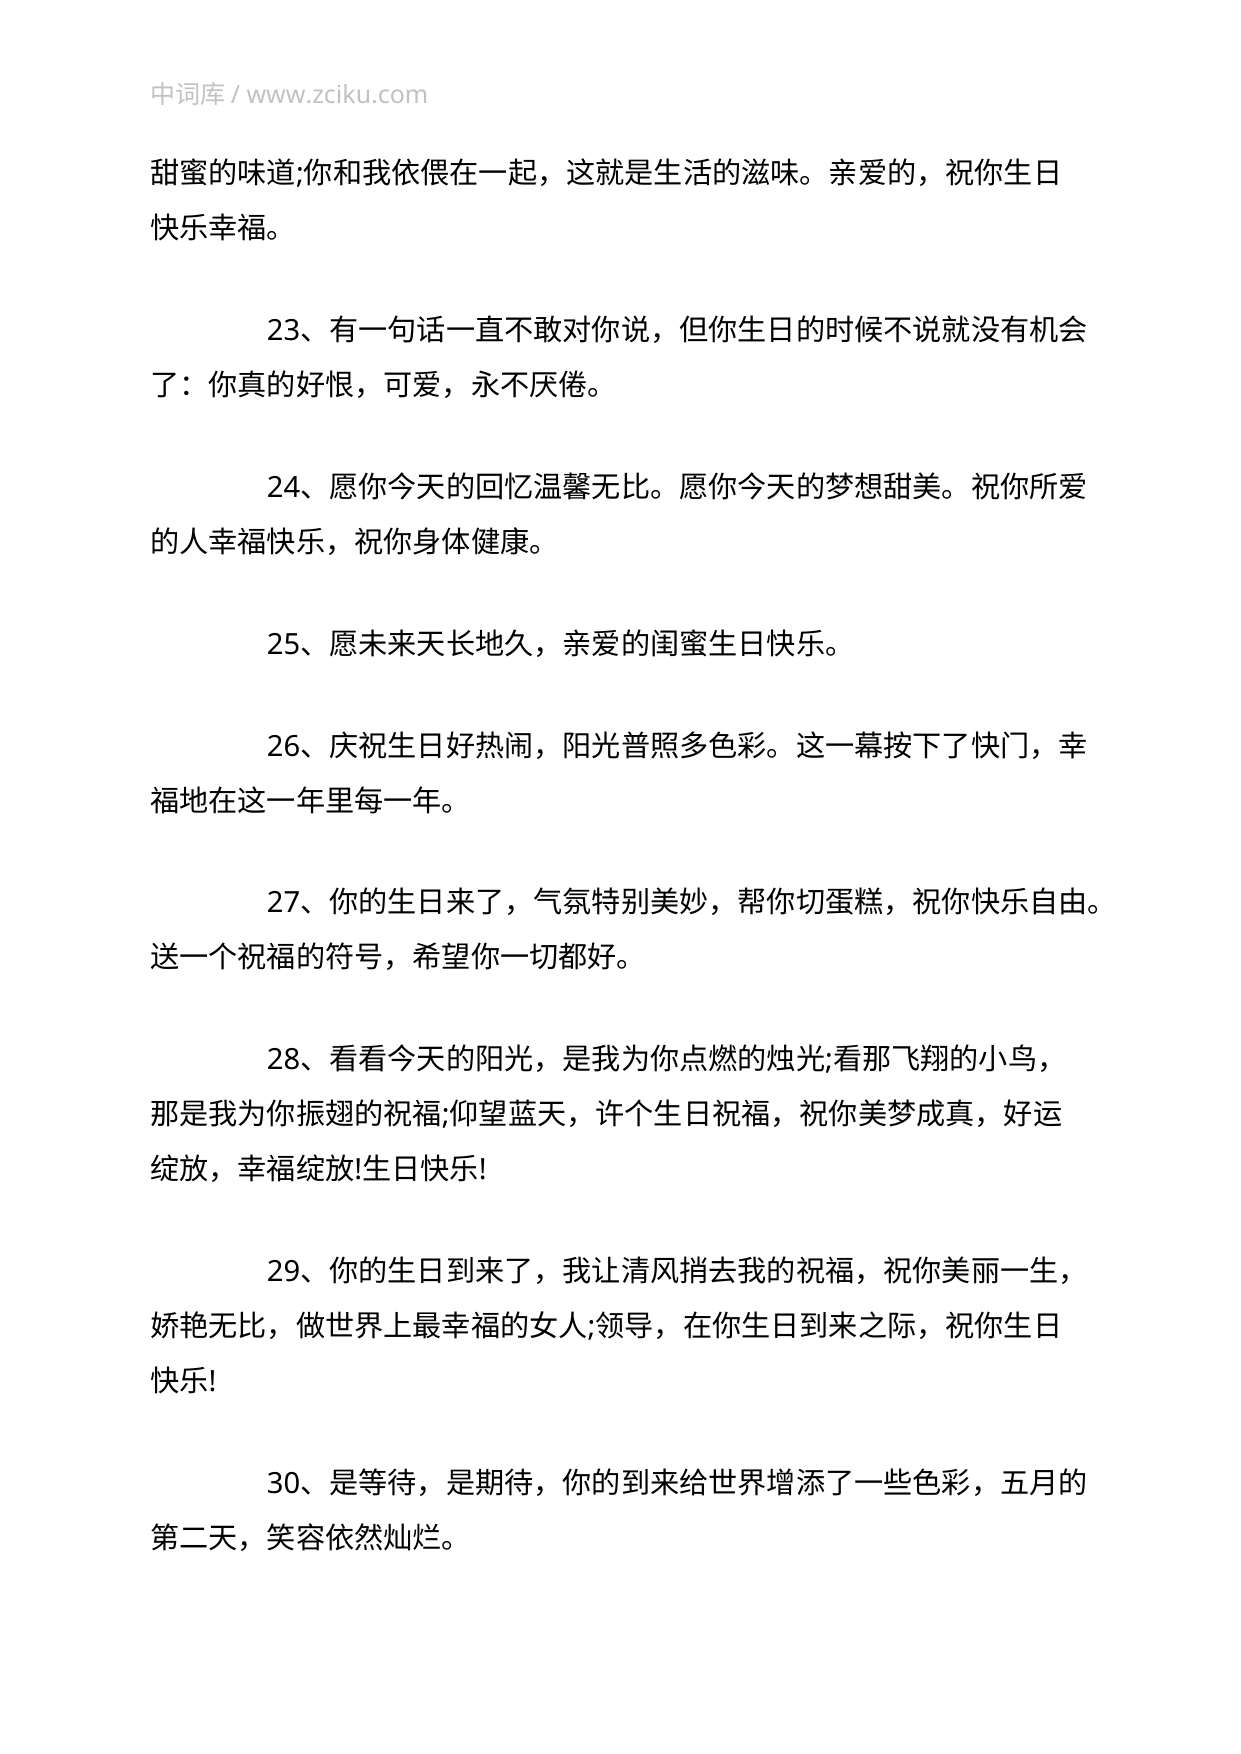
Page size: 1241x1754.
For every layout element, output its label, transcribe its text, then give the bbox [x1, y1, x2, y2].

text 28、看看今天的阳光，是我为你点燃的烛光;看那飞翔的小鸟，那是我为你振翅的祝福;仰望蓝天，许个生日祝福，祝你美梦成真，好运绽放，幸福绽放!生日快乐! [150, 1036, 1090, 1188]
text 24、愿你今天的回忆温馨无比。愿你今天的梦想甜美。祝你所爱的人幸福快乐，祝你身体健康。 [150, 463, 1090, 561]
text 27、你的生日来了，气氛特别美妙，帮你切蛋糕，祝你快乐自由。送一个祝福的符号，希望你一切都好。 [150, 879, 1090, 976]
text 23、有一句话一直不敢对你说，但你生日的时候不说就没有机会了：你真的好恨，可爱，永不厌倦。 [150, 307, 1090, 404]
text 29、你的生日到来了，我让清风捎去我的祝福，祝你美丽一生，娇艳无比，做世界上最幸福的女人;领导，在你生日到来之际，祝你生日快乐! [150, 1248, 1090, 1400]
text 25、愿未来天长地久，亲爱的闺蜜生日快乐。 [150, 620, 1090, 663]
text 26、庆祝生日好热闹，阳光普照多色彩。这一幕按下了快门，幸福地在这一年里每一年。 [150, 722, 1090, 819]
text 30、是等待，是期待，你的到来给世界增添了一些色彩，五月的第二天，笑容依然灿烂。 [150, 1460, 1090, 1557]
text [150, 150, 1090, 247]
